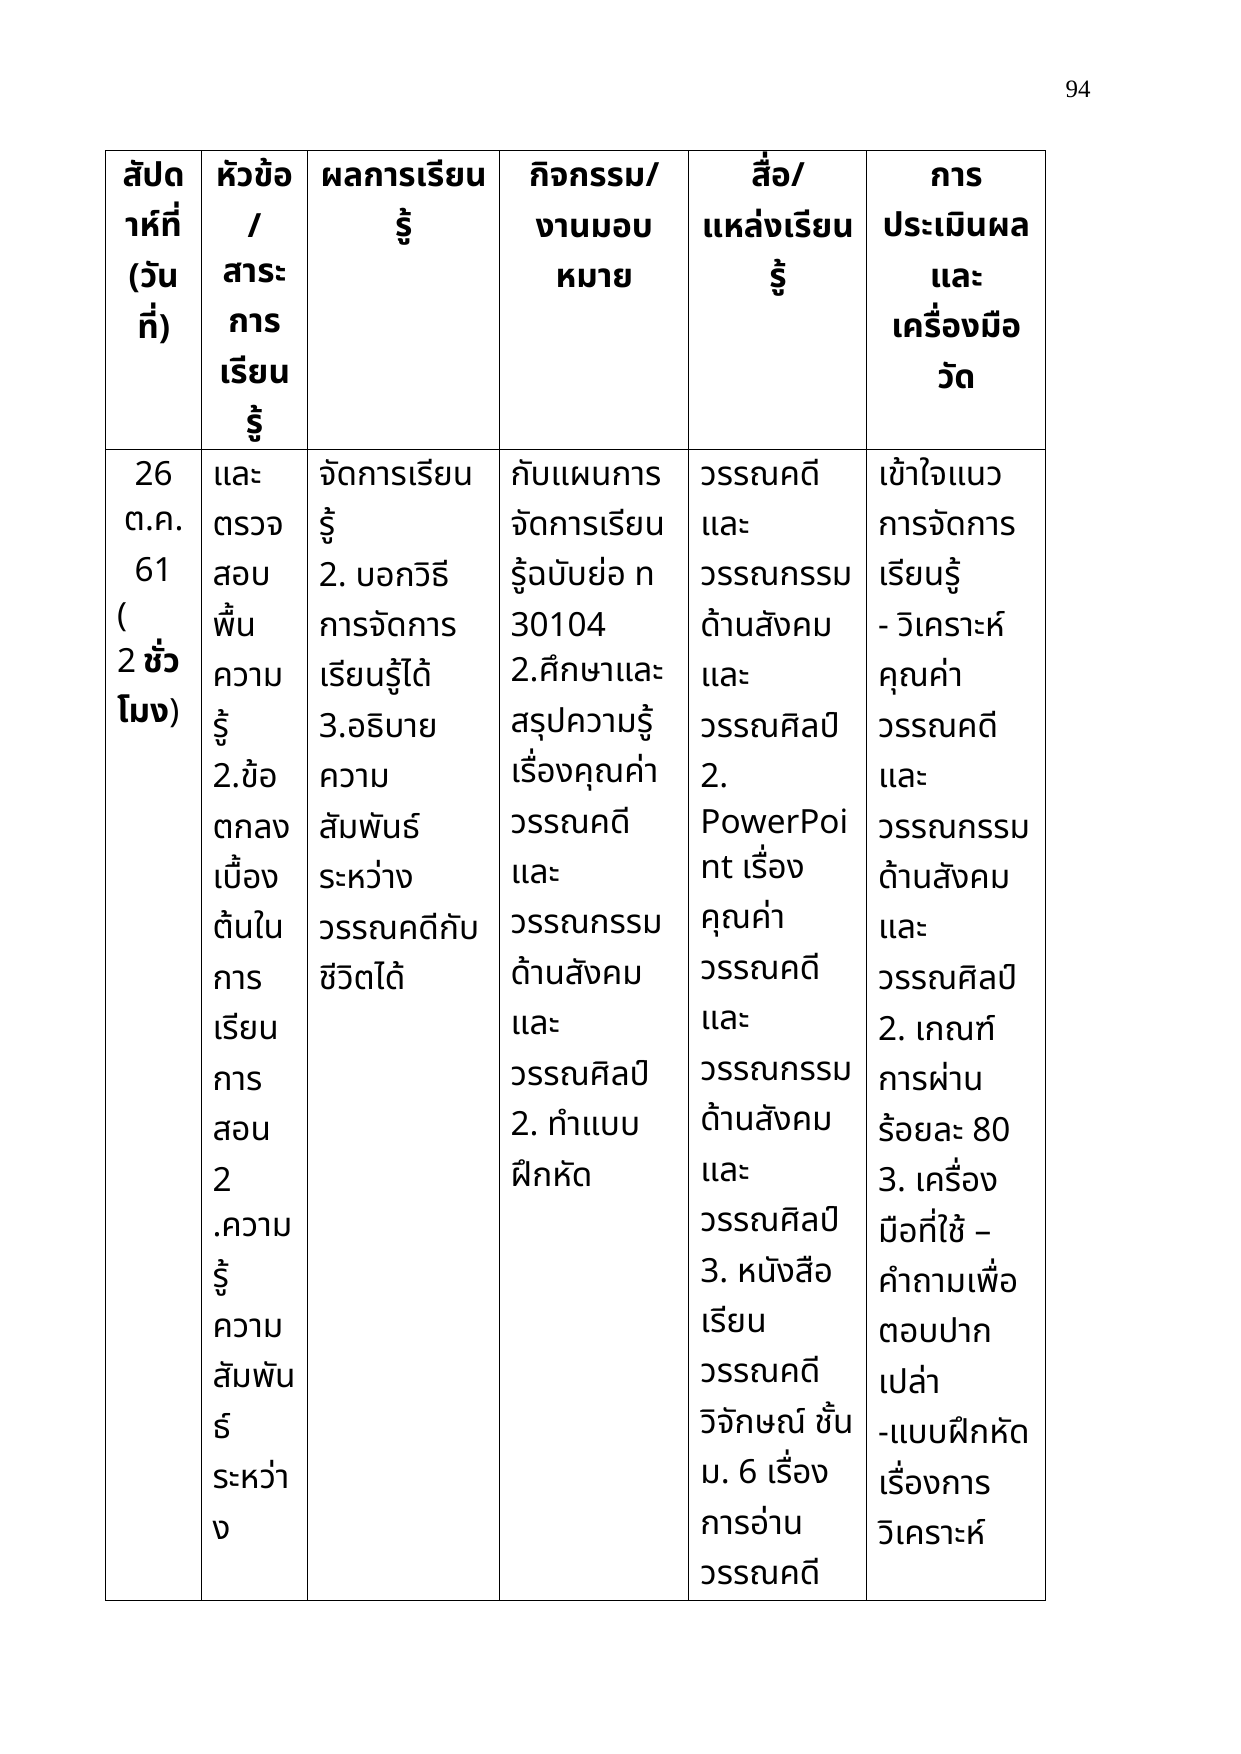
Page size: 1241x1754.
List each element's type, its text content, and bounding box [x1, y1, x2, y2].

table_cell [202, 450, 307, 1600]
table_header หัวข้อ / สาระการเรียนรู้ [202, 151, 307, 448]
table_header ผลการเรียนรู้ [308, 151, 499, 448]
table_cell 1 22-26 ต.ค. 61 (2ชั่วโมง) [106, 450, 201, 1600]
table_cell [500, 450, 688, 1600]
table_header สัปดาห์ที่ (วันที่) [106, 151, 201, 448]
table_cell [689, 450, 866, 1600]
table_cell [867, 450, 1045, 1600]
table_header กิจกรรม/ งานมอบหมาย [500, 151, 688, 448]
table_header การประเมินผลและ เครื่องมือวัด [867, 151, 1045, 448]
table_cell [308, 450, 499, 1600]
table_header สื่อ/ แหล่งเรียนรู้ [689, 151, 866, 448]
